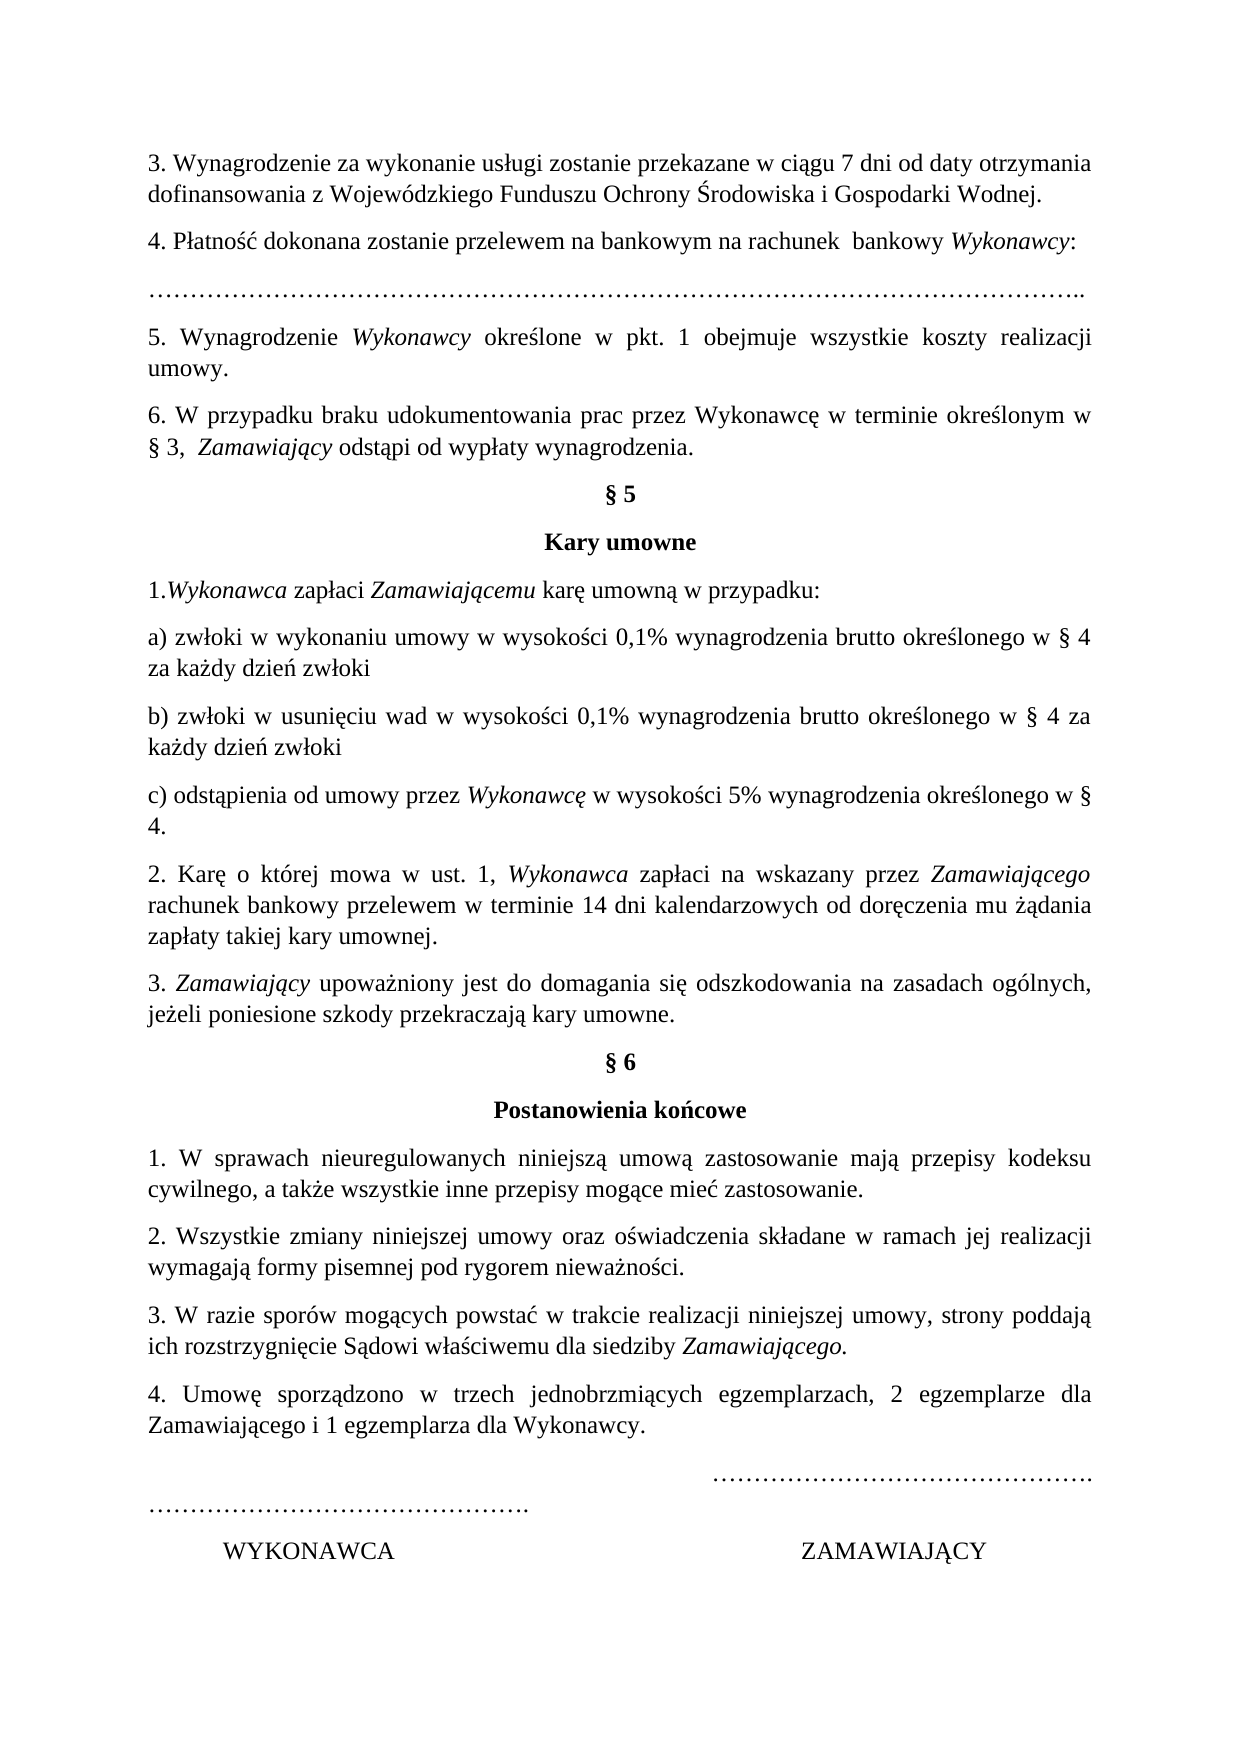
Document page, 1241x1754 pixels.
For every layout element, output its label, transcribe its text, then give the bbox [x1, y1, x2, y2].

text 1.Wykonawca zapłaci Zamawiającemu karę umowną w przypadku: [148, 575, 1093, 603]
text 3. Wynagrodzenie za wykonanie usługi zostanie przekazane w ciągu 7 dni od daty otrzymania dofinansowania z Wojewódzkiego Funduszu Ochrony Środowiska i Gospodarki Wodnej. [148, 148, 1093, 207]
text 2. Wszystkie zmiany niniejszej umowy oraz oświadczenia składane w ramach jej realizacji wymagają formy pisemnej pod rygorem nieważności. [148, 1221, 1093, 1281]
text 6. W przypadku braku udokumentowania prac przez Wykonawcę w terminie określonym w § 3, Zamawiający odstąpi od wypłaty wynagrodzenia. [148, 401, 1093, 460]
text b) zwłoki w usunięciu wad w wysokości 0,1% wynagrodzenia brutto określonego w § 4 za każdy dzień zwłoki [148, 701, 1093, 761]
text c) odstąpienia od umowy przez Wykonawcę w wysokości 5% wynagrodzenia określonego w § 4. [148, 780, 1093, 840]
text § 6 [148, 1047, 1093, 1076]
text 5. Wynagrodzenie Wykonawcy określone w pkt. 1 obejmuje wszystkie koszty realizacji umowy. [148, 322, 1093, 382]
text ………………………………………. ………………………………………. [148, 1458, 1093, 1517]
text 2. Karę o której mowa w ust. 1, Wykonawca zapłaci na wskazany przez Zamawiającego rachunek bankowy przelewem w terminie 14 dni kalendarzowych od doręczenia mu żądania zapłaty takiej kary umownej. [148, 859, 1093, 949]
text 4. Płatność dokonana zostanie przelewem na bankowym na rachunek bankowy Wykonawcy: [148, 226, 1093, 255]
text a) zwłoki w wykonaniu umowy w wysokości 0,1% wynagrodzenia brutto określonego w § 4 za każdy dzień zwłoki [148, 622, 1093, 682]
text ………………………………………………………………………………………………….. [148, 274, 1093, 303]
text Kary umowne [148, 527, 1093, 556]
text 3. Zamawiający upoważniony jest do domagania się odszkodowania na zasadach ogólnych, jeżeli poniesione szkody przekraczają kary umowne. [148, 968, 1093, 1028]
text 3. W razie sporów mogących powstać w trakcie realizacji niniejszej umowy, strony poddają ich rozstrzygnięcie Sądowi właściwemu dla siedziby Zamawiającego. [148, 1300, 1093, 1360]
text 4. Umowę sporządzono w trzech jednobrzmiących egzemplarzach, 2 egzemplarze dla Zamawiającego i 1 egzemplarza dla Wykonawcy. [148, 1379, 1093, 1439]
text Postanowienia końcowe [148, 1095, 1093, 1124]
text 1. W sprawach nieuregulowanych niniejszą umową zastosowanie mają przepisy kodeksu cywilnego, a także wszystkie inne przepisy mogące mieć zastosowanie. [148, 1143, 1093, 1202]
text § 5 [148, 479, 1093, 508]
text WYKONAWCA ZAMAWIAJĄCY [148, 1536, 1093, 1565]
